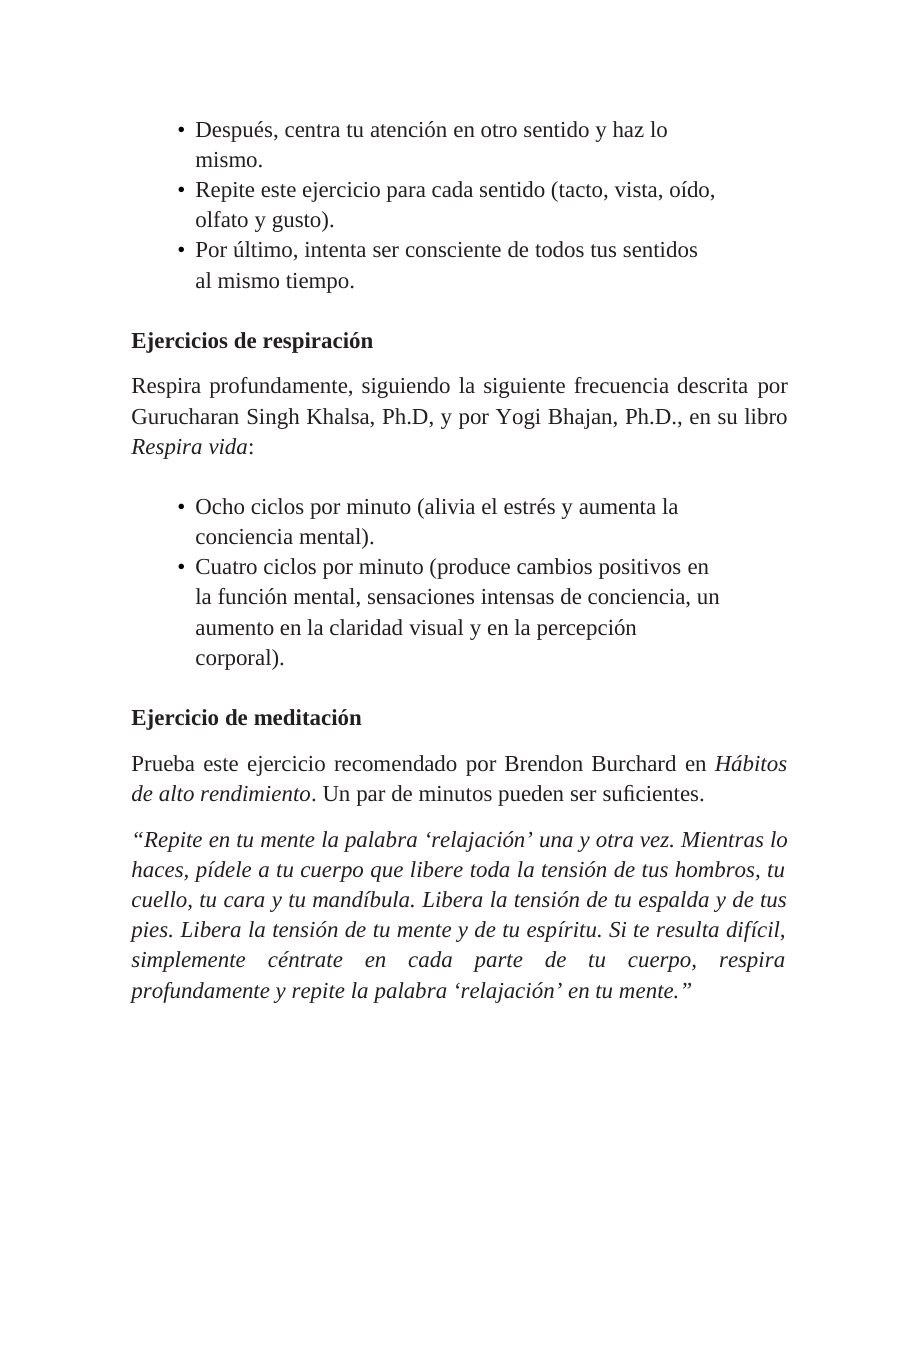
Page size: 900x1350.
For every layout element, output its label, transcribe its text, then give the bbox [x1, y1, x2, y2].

subtitle Ejercicios de respiración [131, 333, 800, 360]
text Prueba este ejercicio recomendado por Brendon Burchard en Hábitos de alto rendimiento. Un par de minutos pueden ser suﬁcientes. [131, 757, 788, 813]
list Cuatro ciclos por minuto (produce cambios positivos en la función mental, sensaciones intensas de conciencia, un aumento en la claridad visual y en la percepción corporal). [177, 560, 729, 677]
list Ocho ciclos por minuto (alivia el estrés y aumenta la conciencia mental). [177, 500, 734, 556]
list Por último, intenta ser consciente de todos tus sentidos al mismo tiempo. [177, 243, 717, 300]
list Después, centra tu atención en otro sentido y haz lo mismo. [177, 116, 740, 172]
list Repite este ejercicio para cada sentido (tacto, vista, oído, olfato y gusto). [177, 183, 740, 239]
text “Repite en tu mente la palabra ‘relajación’ una y otra vez. Mientras lo haces, pídele a tu cuerpo que libere toda la tensión de tus hombros, tu cuello, tu cara y tu mandíbula. Libera la tensión de tu espalda y de tus pies. Libera la tensión de tu mente y de tu espíritu. Si te resulta difícil, simplemente céntrate en cada parte de tu cuerpo, respira profundamente y repite la palabra ‘relajación’ en tu mente.” [131, 832, 788, 1010]
text Respira profundamente, siguiendo la siguiente frecuencia descrita por Gurucharan Singh Khalsa, Ph.D, y por Yogi Bhajan, Ph.D., en su libro Respira vida: [131, 379, 788, 466]
subtitle Ejercicio de meditación [131, 711, 800, 737]
